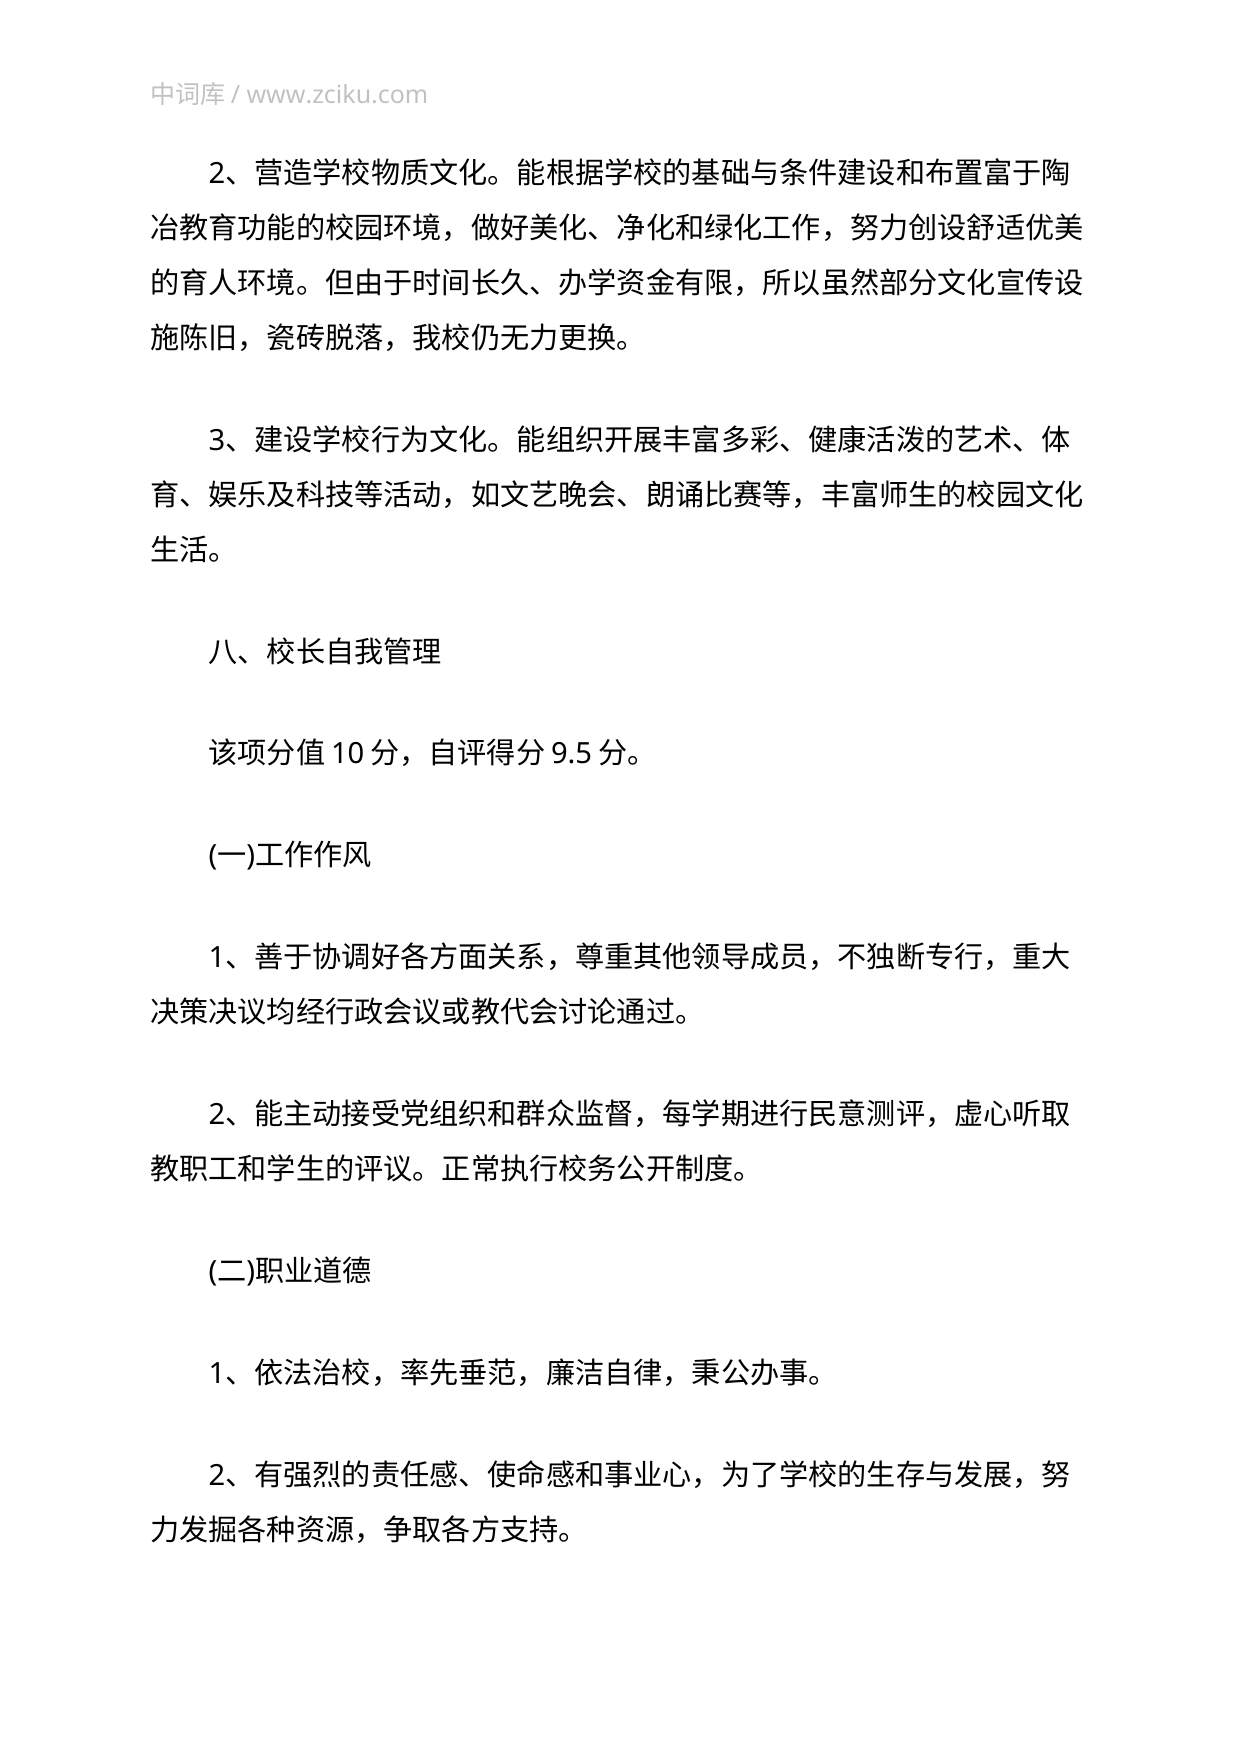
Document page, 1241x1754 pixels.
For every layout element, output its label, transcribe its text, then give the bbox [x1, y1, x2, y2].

text 1、依法治校，率先垂范，廉洁自律，秉公办事。 [150, 1349, 1090, 1392]
text 1、善于协调好各方面关系，尊重其他领导成员，不独断专行，重大决策决议均经行政会议或教代会讨论通过。 [150, 934, 1090, 1031]
text 2、能主动接受党组织和群众监督，每学期进行民意测评，虚心听取教职工和学生的评议。正常执行校务公开制度。 [150, 1091, 1090, 1188]
text (二)职业道德 [150, 1247, 1090, 1290]
text 2、营造学校物质文化。能根据学校的基础与条件建设和布置富于陶冶教育功能的校园环境，做好美化、净化和绿化工作，努力创设舒适优美的育人环境。但由于时间长久、办学资金有限，所以虽然部分文化宣传设施陈旧，瓷砖脱落，我校仍无力更换。 [150, 150, 1090, 357]
text 2、有强烈的责任感、使命感和事业心，为了学校的生存与发展，努力发掘各种资源，争取各方支持。 [150, 1451, 1090, 1549]
text 该项分值10分，自评得分9.5分。 [150, 730, 1090, 772]
text 八、校长自我管理 [150, 628, 1090, 671]
text 3、建设学校行为文化。能组织开展丰富多彩、健康活泼的艺术、体育、娱乐及科技等活动，如文艺晚会、朗诵比赛等，丰富师生的校园文化生活。 [150, 417, 1090, 569]
text (一)工作作风 [150, 832, 1090, 874]
